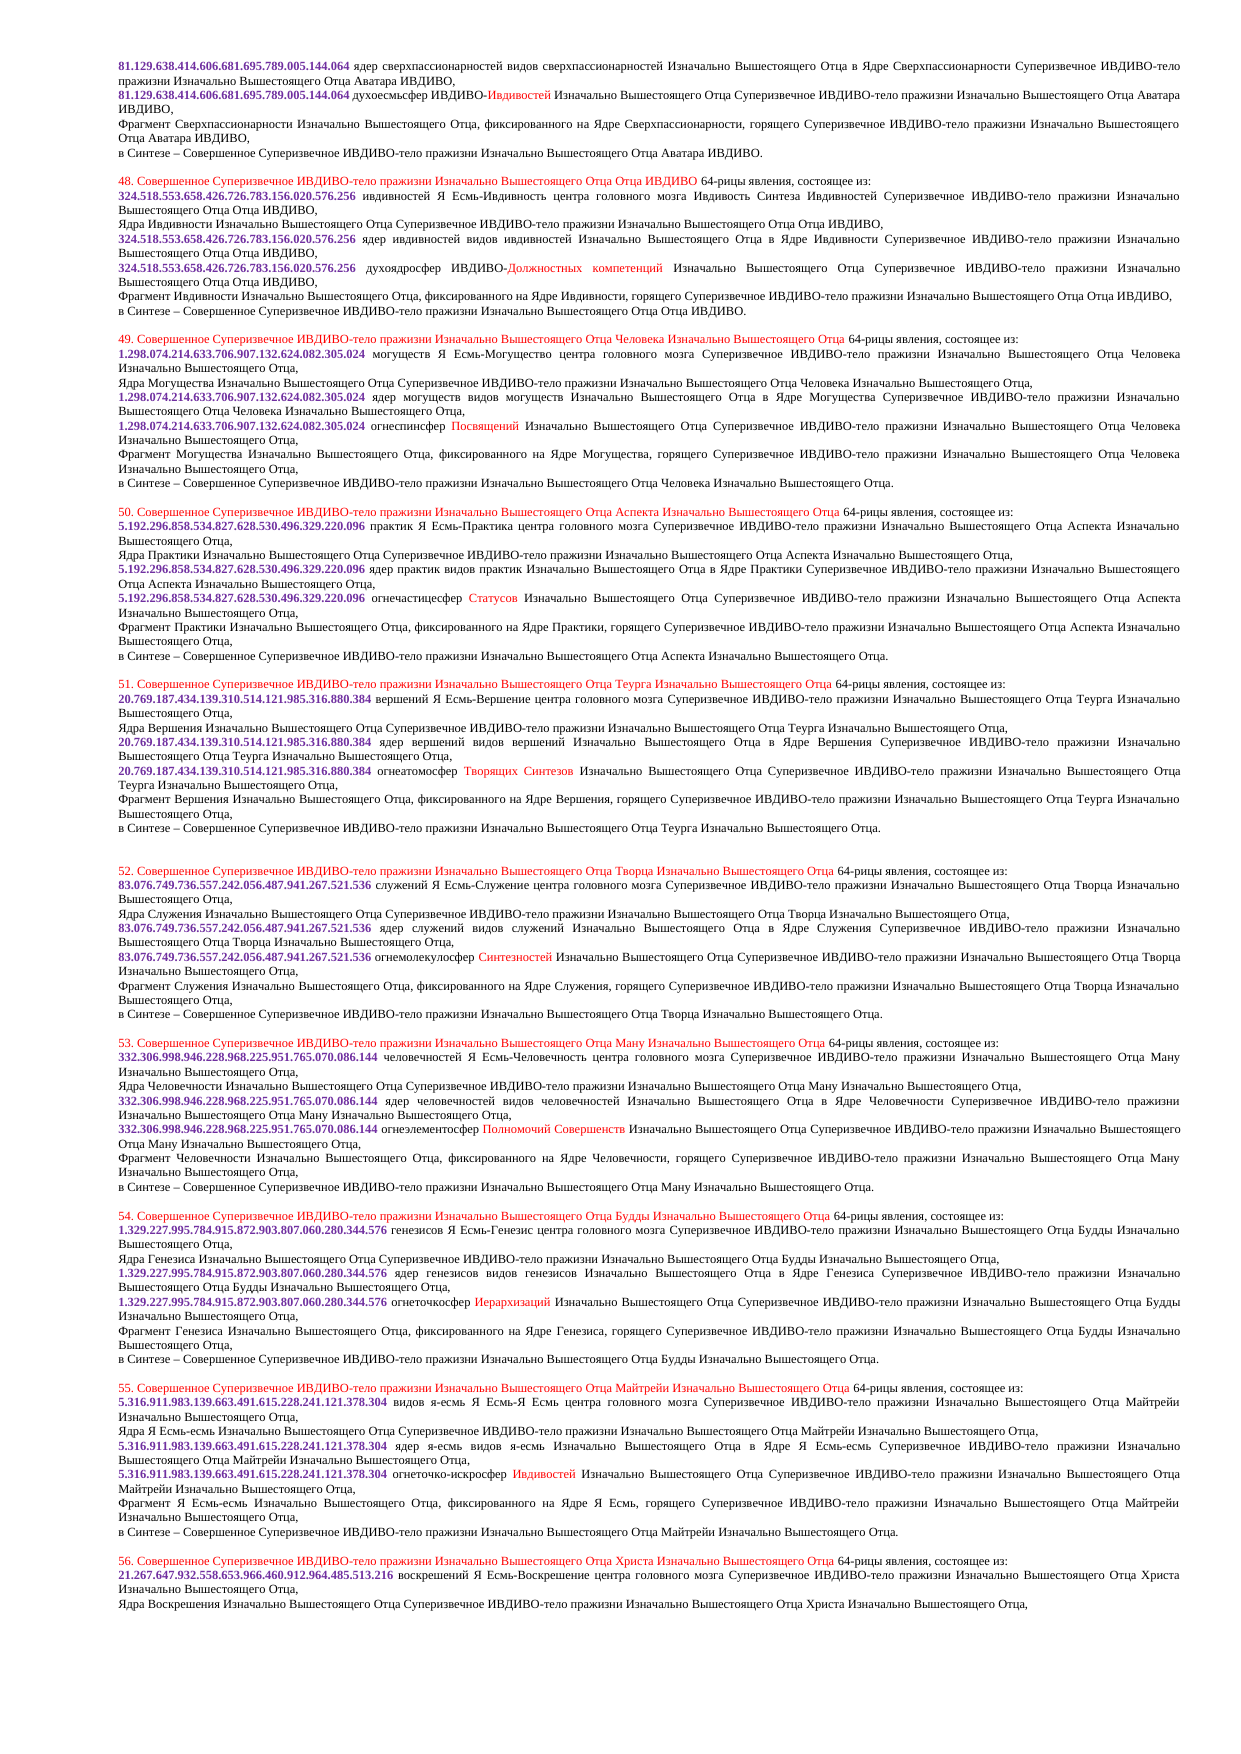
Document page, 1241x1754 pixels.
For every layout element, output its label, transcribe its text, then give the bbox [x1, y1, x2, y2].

text 332.306.998.946.228.968.225.951.765.070.086.144 человечностей Я Есмь-Человечность центра головного мозга Суперизвечное ИВДИВО-тело пражизни Изначально Вышестоящего Отца Ману Изначально Вышестоящего Отца, [118, 1050, 1181, 1079]
text 56. Совершенное Суперизвечное ИВДИВО-тело пражизни Изначально Вышестоящего Отца Христа Изначально Вышестоящего Отца 64-рицы явления, состоящее из: [118, 1553, 1181, 1568]
text 48. Совершенное Суперизвечное ИВДИВО-тело пражизни Изначально Вышестоящего Отца Отца ИВДИВО 64-рицы явления, состоящее из: [118, 174, 1181, 188]
text 324.518.553.658.426.726.783.156.020.576.256 духоядросфер ИВДИВО-Должностных компетенций Изначально Вышестоящего Отца Суперизвечное ИВДИВО-тело пражизни Изначально Вышестоящего Отца Отца ИВДИВО, [118, 260, 1181, 289]
text Ядра Могущества Изначально Вышестоящего Отца Суперизвечное ИВДИВО-тело пражизни Изначально Вышестоящего Отца Человека Изначально Вышестоящего Отца, [118, 375, 1181, 390]
text Ядра Я Есмь-есмь Изначально Вышестоящего Отца Суперизвечное ИВДИВО-тело пражизни Изначально Вышестоящего Отца Майтрейи Изначально Вышестоящего Отца, [118, 1424, 1181, 1438]
text в Синтезе – Совершенное Суперизвечное ИВДИВО-тело пражизни Изначально Вышестоящего Отца Отца ИВДИВО. [118, 303, 1181, 318]
text Фрагмент Сверхпассионарности Изначально Вышестоящего Отца, фиксированного на Ядре Сверхпассионарности, горящего Суперизвечное ИВДИВО-тело пражизни Изначально Вышестоящего Отца Аватара ИВДИВО, [118, 117, 1181, 145]
text Фрагмент Я Есмь-есмь Изначально Вышестоящего Отца, фиксированного на Ядре Я Есмь, горящего Суперизвечное ИВДИВО-тело пражизни Изначально Вышестоящего Отца Майтрейи Изначально Вышестоящего Отца, [118, 1496, 1181, 1524]
text Фрагмент Служения Изначально Вышестоящего Отца, фиксированного на Ядре Служения, горящего Суперизвечное ИВДИВО-тело пражизни Изначально Вышестоящего Отца Творца Изначально Вышестоящего Отца, [118, 978, 1181, 1007]
text в Синтезе – Совершенное Суперизвечное ИВДИВО-тело пражизни Изначально Вышестоящего Отца Творца Изначально Вышестоящего Отца. [118, 1007, 1181, 1021]
text 5.192.296.858.534.827.628.530.496.329.220.096 ядер практик видов практик Изначально Вышестоящего Отца в Ядре Практики Суперизвечное ИВДИВО-тело пражизни Изначально Вышестоящего Отца Аспекта Изначально Вышестоящего Отца, [118, 562, 1181, 591]
text 1.298.074.214.633.706.907.132.624.082.305.024 ядер могуществ видов могуществ Изначально Вышестоящего Отца в Ядре Могущества Суперизвечное ИВДИВО-тело пражизни Изначально Вышестоящего Отца Человека Изначально Вышестоящего Отца, [118, 390, 1181, 418]
text 21.267.647.932.558.653.966.460.912.964.485.513.216 воскрешений Я Есмь-Воскрешение центра головного мозга Суперизвечное ИВДИВО-тело пражизни Изначально Вышестоящего Отца Христа Изначально Вышестоящего Отца, [118, 1568, 1181, 1596]
text в Синтезе – Совершенное Суперизвечное ИВДИВО-тело пражизни Изначально Вышестоящего Отца Аспекта Изначально Вышестоящего Отца. [118, 648, 1181, 663]
text 81.129.638.414.606.681.695.789.005.144.064 духоесмьсфер ИВДИВО-Ивдивостей Изначально Вышестоящего Отца Суперизвечное ИВДИВО-тело пражизни Изначально Вышестоящего Отца Аватара ИВДИВО, [118, 88, 1181, 117]
text 52. Совершенное Суперизвечное ИВДИВО-тело пражизни Изначально Вышестоящего Отца Творца Изначально Вышестоящего Отца 64-рицы явления, состоящее из: [118, 863, 1181, 878]
text 1.298.074.214.633.706.907.132.624.082.305.024 могуществ Я Есмь-Могущество центра головного мозга Суперизвечное ИВДИВО-тело пражизни Изначально Вышестоящего Отца Человека Изначально Вышестоящего Отца, [118, 347, 1181, 375]
text в Синтезе – Совершенное Суперизвечное ИВДИВО-тело пражизни Изначально Вышестоящего Отца Ману Изначально Вышестоящего Отца. [118, 1179, 1181, 1194]
text 81.129.638.414.606.681.695.789.005.144.064 ядер сверхпассионарностей видов сверхпассионарностей Изначально Вышестоящего Отца в Ядре Сверхпассионарности Суперизвечное ИВДИВО-тело пражизни Изначально Вышестоящего Отца Аватара ИВДИВО, [118, 59, 1181, 88]
text 332.306.998.946.228.968.225.951.765.070.086.144 огнеэлементосфер Полномочий Совершенств Изначально Вышестоящего Отца Суперизвечное ИВДИВО-тело пражизни Изначально Вышестоящего Отца Ману Изначально Вышестоящего Отца, [118, 1122, 1181, 1151]
text Ядра Практики Изначально Вышестоящего Отца Суперизвечное ИВДИВО-тело пражизни Изначально Вышестоящего Отца Аспекта Изначально Вышестоящего Отца, [118, 548, 1181, 562]
text 5.316.911.983.139.663.491.615.228.241.121.378.304 огнеточко-искросфер Ивдивостей Изначально Вышестоящего Отца Суперизвечное ИВДИВО-тело пражизни Изначально Вышестоящего Отца Майтрейи Изначально Вышестоящего Отца, [118, 1467, 1181, 1496]
text Ядра Ивдивности Изначально Вышестоящего Отца Суперизвечное ИВДИВО-тело пражизни Изначально Вышестоящего Отца Отца ИВДИВО, [118, 217, 1181, 232]
text 324.518.553.658.426.726.783.156.020.576.256 ядер ивдивностей видов ивдивностей Изначально Вышестоящего Отца в Ядре Ивдивности Суперизвечное ИВДИВО-тело пражизни Изначально Вышестоящего Отца Отца ИВДИВО, [118, 232, 1181, 260]
text в Синтезе – Совершенное Суперизвечное ИВДИВО-тело пражизни Изначально Вышестоящего Отца Человека Изначально Вышестоящего Отца. [118, 476, 1181, 490]
text 1.329.227.995.784.915.872.903.807.060.280.344.576 генезисов Я Есмь-Генезис центра головного мозга Суперизвечное ИВДИВО-тело пражизни Изначально Вышестоящего Отца Будды Изначально Вышестоящего Отца, [118, 1223, 1181, 1251]
text Фрагмент Практики Изначально Вышестоящего Отца, фиксированного на Ядре Практики, горящего Суперизвечное ИВДИВО-тело пражизни Изначально Вышестоящего Отца Аспекта Изначально Вышестоящего Отца, [118, 620, 1181, 648]
text 20.769.187.434.139.310.514.121.985.316.880.384 огнеатомосфер Творящих Синтезов Изначально Вышестоящего Отца Суперизвечное ИВДИВО-тело пражизни Изначально Вышестоящего Отца Теурга Изначально Вышестоящего Отца, [118, 763, 1181, 792]
text в Синтезе – Совершенное Суперизвечное ИВДИВО-тело пражизни Изначально Вышестоящего Отца Аватара ИВДИВО. [118, 145, 1181, 160]
text 51. Совершенное Суперизвечное ИВДИВО-тело пражизни Изначально Вышестоящего Отца Теурга Изначально Вышестоящего Отца 64-рицы явления, состоящее из: [118, 677, 1181, 692]
text 20.769.187.434.139.310.514.121.985.316.880.384 ядер вершений видов вершений Изначально Вышестоящего Отца в Ядре Вершения Суперизвечное ИВДИВО-тело пражизни Изначально Вышестоящего Отца Теурга Изначально Вышестоящего Отца, [118, 735, 1181, 763]
text в Синтезе – Совершенное Суперизвечное ИВДИВО-тело пражизни Изначально Вышестоящего Отца Майтрейи Изначально Вышестоящего Отца. [118, 1524, 1181, 1539]
text 20.769.187.434.139.310.514.121.985.316.880.384 вершений Я Есмь-Вершение центра головного мозга Суперизвечное ИВДИВО-тело пражизни Изначально Вышестоящего Отца Теурга Изначально Вышестоящего Отца, [118, 692, 1181, 720]
text в Синтезе – Совершенное Суперизвечное ИВДИВО-тело пражизни Изначально Вышестоящего Отца Теурга Изначально Вышестоящего Отца. [118, 821, 1181, 835]
text в Синтезе – Совершенное Суперизвечное ИВДИВО-тело пражизни Изначально Вышестоящего Отца Будды Изначально Вышестоящего Отца. [118, 1352, 1181, 1366]
text 50. Совершенное Суперизвечное ИВДИВО-тело пражизни Изначально Вышестоящего Отца Аспекта Изначально Вышестоящего Отца 64-рицы явления, состоящее из: [118, 505, 1181, 519]
text 53. Совершенное Суперизвечное ИВДИВО-тело пражизни Изначально Вышестоящего Отца Ману Изначально Вышестоящего Отца 64-рицы явления, состоящее из: [118, 1036, 1181, 1050]
text Ядра Генезиса Изначально Вышестоящего Отца Суперизвечное ИВДИВО-тело пражизни Изначально Вышестоящего Отца Будды Изначально Вышестоящего Отца, [118, 1251, 1181, 1266]
text Ядра Воскрешения Изначально Вышестоящего Отца Суперизвечное ИВДИВО-тело пражизни Изначально Вышестоящего Отца Христа Изначально Вышестоящего Отца, [118, 1596, 1181, 1611]
text 83.076.749.736.557.242.056.487.941.267.521.536 огнемолекулосфер Синтезностей Изначально Вышестоящего Отца Суперизвечное ИВДИВО-тело пражизни Изначально Вышестоящего Отца Творца Изначально Вышестоящего Отца, [118, 949, 1181, 978]
text 5.192.296.858.534.827.628.530.496.329.220.096 практик Я Есмь-Практика центра головного мозга Суперизвечное ИВДИВО-тело пражизни Изначально Вышестоящего Отца Аспекта Изначально Вышестоящего Отца, [118, 519, 1181, 548]
text Фрагмент Генезиса Изначально Вышестоящего Отца, фиксированного на Ядре Генезиса, горящего Суперизвечное ИВДИВО-тело пражизни Изначально Вышестоящего Отца Будды Изначально Вышестоящего Отца, [118, 1323, 1181, 1352]
text Фрагмент Человечности Изначально Вышестоящего Отца, фиксированного на Ядре Человечности, горящего Суперизвечное ИВДИВО-тело пражизни Изначально Вышестоящего Отца Ману Изначально Вышестоящего Отца, [118, 1151, 1181, 1179]
text 83.076.749.736.557.242.056.487.941.267.521.536 служений Я Есмь-Служение центра головного мозга Суперизвечное ИВДИВО-тело пражизни Изначально Вышестоящего Отца Творца Изначально Вышестоящего Отца, [118, 878, 1181, 906]
text 54. Совершенное Суперизвечное ИВДИВО-тело пражизни Изначально Вышестоящего Отца Будды Изначально Вышестоящего Отца 64-рицы явления, состоящее из: [118, 1208, 1181, 1223]
text Фрагмент Могущества Изначально Вышестоящего Отца, фиксированного на Ядре Могущества, горящего Суперизвечное ИВДИВО-тело пражизни Изначально Вышестоящего Отца Человека Изначально Вышестоящего Отца, [118, 447, 1181, 476]
text 5.316.911.983.139.663.491.615.228.241.121.378.304 ядер я-есмь видов я-есмь Изначально Вышестоящего Отца в Ядре Я Есмь-есмь Суперизвечное ИВДИВО-тело пражизни Изначально Вышестоящего Отца Майтрейи Изначально Вышестоящего Отца, [118, 1438, 1181, 1467]
text 1.329.227.995.784.915.872.903.807.060.280.344.576 огнеточкосфер Иерархизаций Изначально Вышестоящего Отца Суперизвечное ИВДИВО-тело пражизни Изначально Вышестоящего Отца Будды Изначально Вышестоящего Отца, [118, 1294, 1181, 1323]
text Фрагмент Ивдивности Изначально Вышестоящего Отца, фиксированного на Ядре Ивдивности, горящего Суперизвечное ИВДИВО-тело пражизни Изначально Вышестоящего Отца Отца ИВДИВО, [118, 289, 1181, 303]
text 5.316.911.983.139.663.491.615.228.241.121.378.304 видов я-есмь Я Есмь-Я Есмь центра головного мозга Суперизвечное ИВДИВО-тело пражизни Изначально Вышестоящего Отца Майтрейи Изначально Вышестоящего Отца, [118, 1395, 1181, 1424]
text 5.192.296.858.534.827.628.530.496.329.220.096 огнечастицесфер Статусов Изначально Вышестоящего Отца Суперизвечное ИВДИВО-тело пражизни Изначально Вышестоящего Отца Аспекта Изначально Вышестоящего Отца, [118, 591, 1181, 620]
text Ядра Человечности Изначально Вышестоящего Отца Суперизвечное ИВДИВО-тело пражизни Изначально Вышестоящего Отца Ману Изначально Вышестоящего Отца, [118, 1079, 1181, 1093]
text 332.306.998.946.228.968.225.951.765.070.086.144 ядер человечностей видов человечностей Изначально Вышестоящего Отца в Ядре Человечности Суперизвечное ИВДИВО-тело пражизни Изначально Вышестоящего Отца Ману Изначально Вышестоящего Отца, [118, 1093, 1181, 1122]
text Фрагмент Вершения Изначально Вышестоящего Отца, фиксированного на Ядре Вершения, горящего Суперизвечное ИВДИВО-тело пражизни Изначально Вышестоящего Отца Теурга Изначально Вышестоящего Отца, [118, 792, 1181, 821]
text 83.076.749.736.557.242.056.487.941.267.521.536 ядер служений видов служений Изначально Вышестоящего Отца в Ядре Служения Суперизвечное ИВДИВО-тело пражизни Изначально Вышестоящего Отца Творца Изначально Вышестоящего Отца, [118, 921, 1181, 949]
text 1.329.227.995.784.915.872.903.807.060.280.344.576 ядер генезисов видов генезисов Изначально Вышестоящего Отца в Ядре Генезиса Суперизвечное ИВДИВО-тело пражизни Изначально Вышестоящего Отца Будды Изначально Вышестоящего Отца, [118, 1266, 1181, 1294]
text 1.298.074.214.633.706.907.132.624.082.305.024 огнеспинсфер Посвящений Изначально Вышестоящего Отца Суперизвечное ИВДИВО-тело пражизни Изначально Вышестоящего Отца Человека Изначально Вышестоящего Отца, [118, 418, 1181, 447]
text 324.518.553.658.426.726.783.156.020.576.256 ивдивностей Я Есмь-Ивдивность центра головного мозга Ивдивость Синтеза Ивдивностей Суперизвечное ИВДИВО-тело пражизни Изначально Вышестоящего Отца Отца ИВДИВО, [118, 188, 1181, 217]
text 55. Совершенное Суперизвечное ИВДИВО-тело пражизни Изначально Вышестоящего Отца Майтрейи Изначально Вышестоящего Отца 64-рицы явления, состоящее из: [118, 1381, 1181, 1395]
text Ядра Вершения Изначально Вышестоящего Отца Суперизвечное ИВДИВО-тело пражизни Изначально Вышестоящего Отца Теурга Изначально Вышестоящего Отца, [118, 720, 1181, 735]
text 49. Совершенное Суперизвечное ИВДИВО-тело пражизни Изначально Вышестоящего Отца Человека Изначально Вышестоящего Отца 64-рицы явления, состоящее из: [118, 332, 1181, 347]
text Ядра Служения Изначально Вышестоящего Отца Суперизвечное ИВДИВО-тело пражизни Изначально Вышестоящего Отца Творца Изначально Вышестоящего Отца, [118, 906, 1181, 921]
